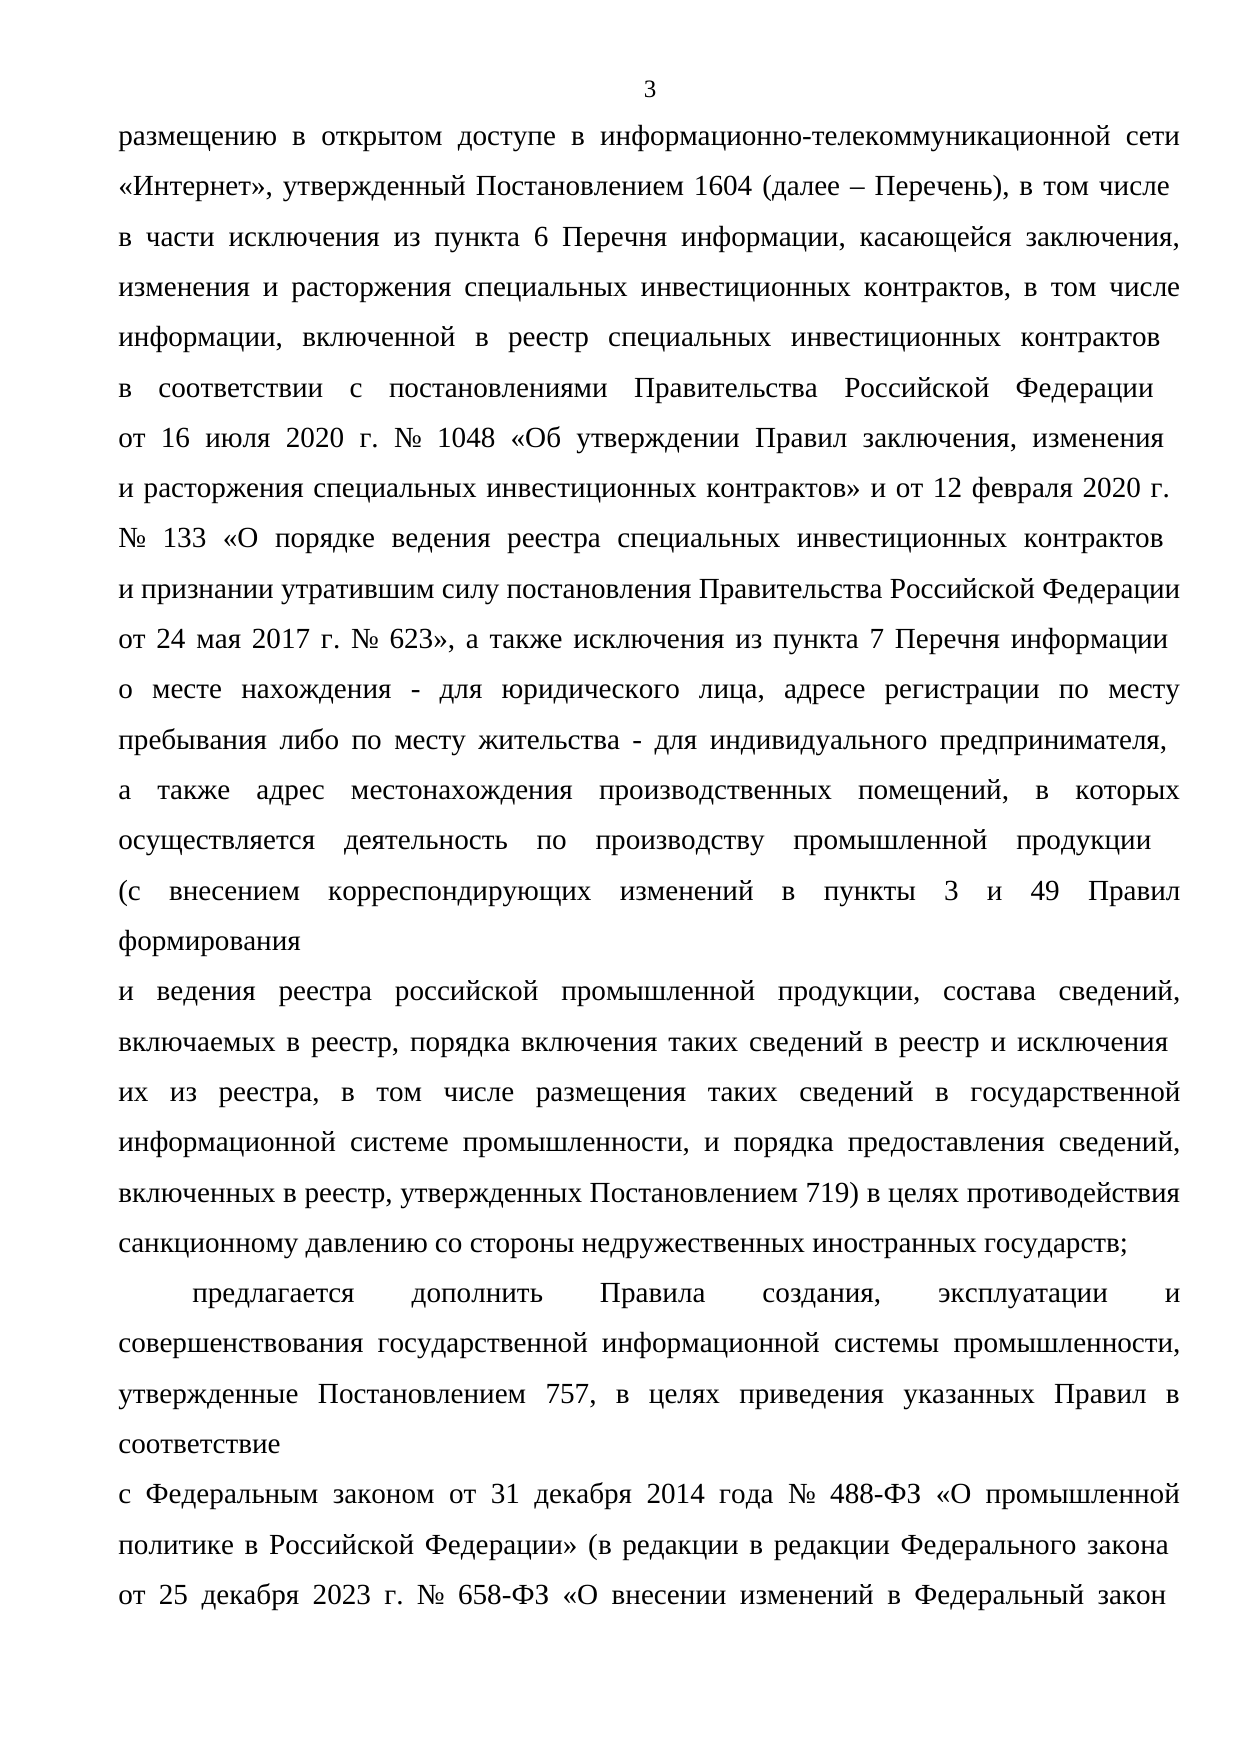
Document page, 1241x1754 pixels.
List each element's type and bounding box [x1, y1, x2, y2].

text [118, 118, 1181, 1258]
text [118, 1275, 1181, 1611]
